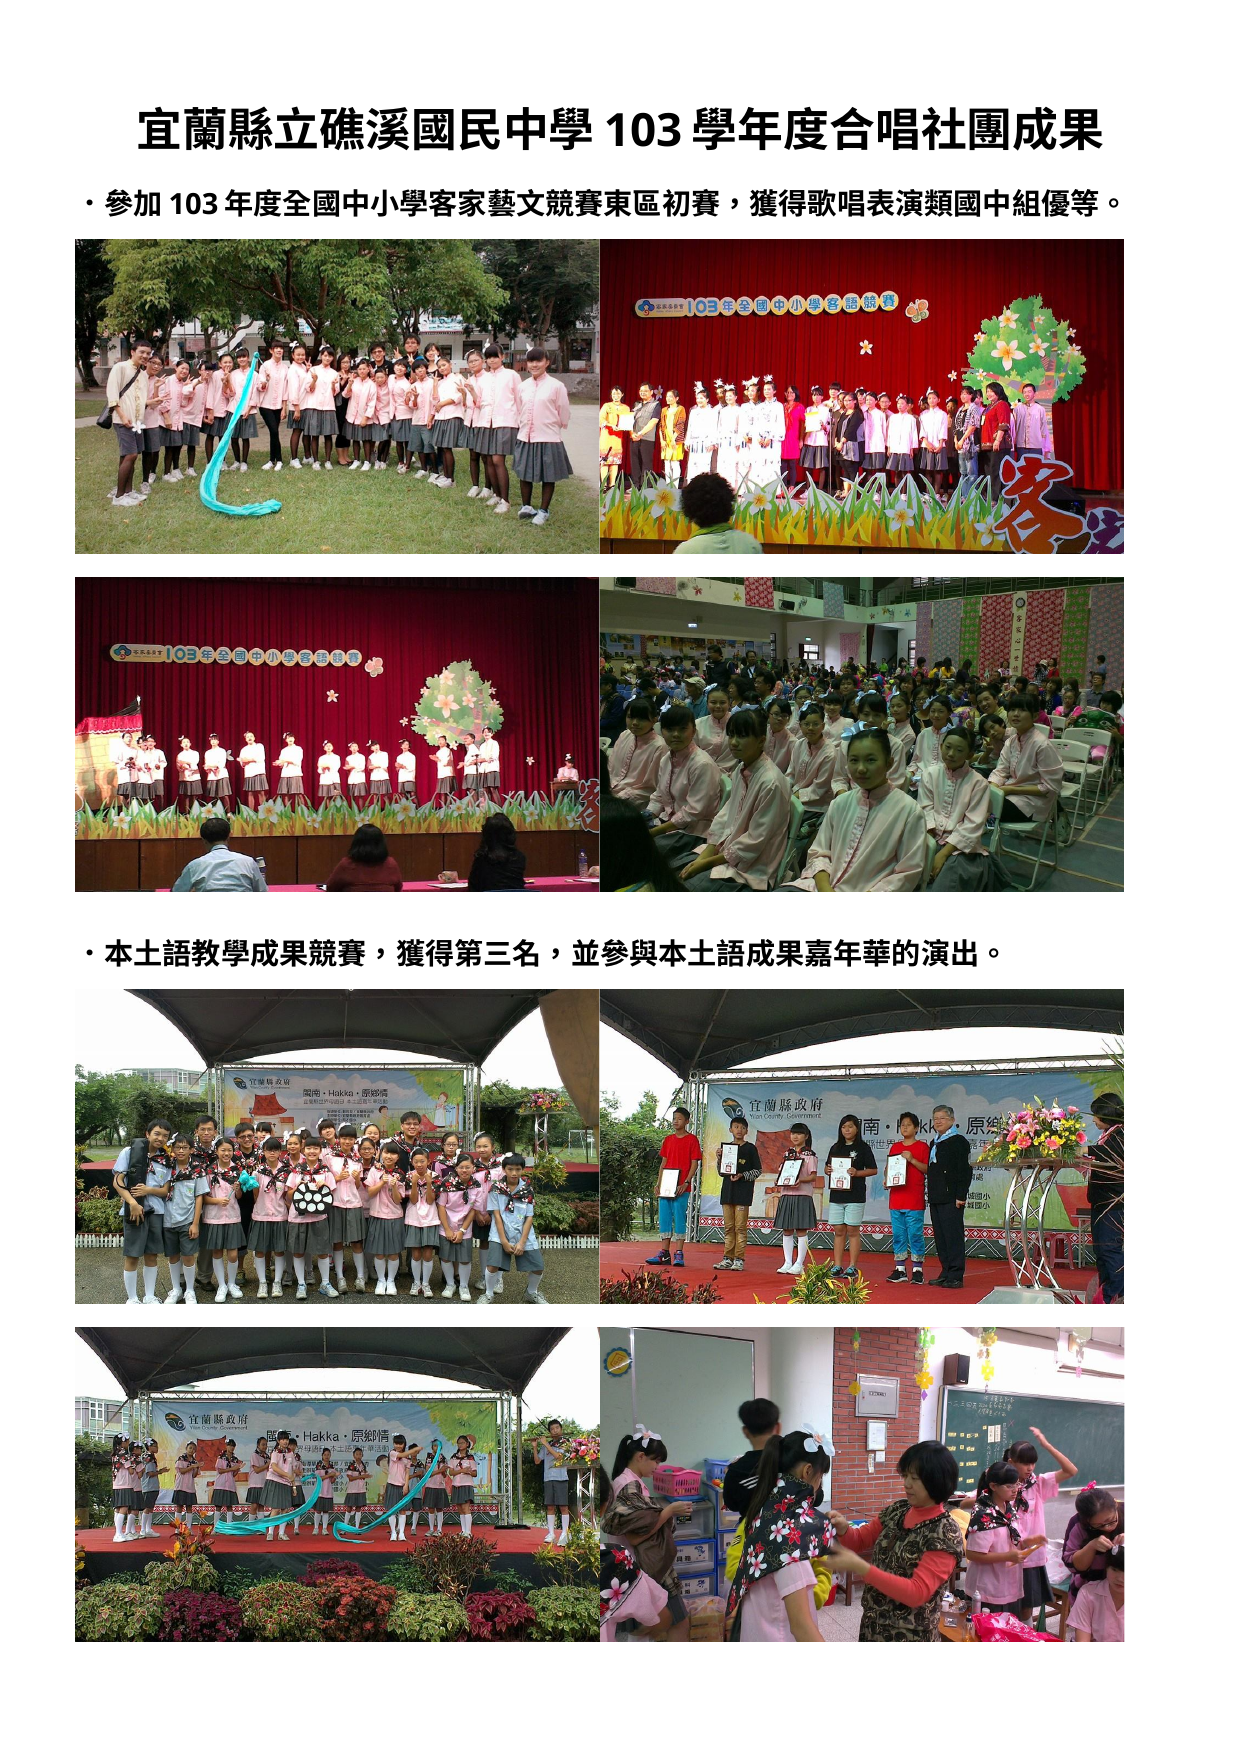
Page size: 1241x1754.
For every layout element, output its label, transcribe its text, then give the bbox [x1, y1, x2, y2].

picture [75, 989, 1124, 1304]
text ．參加103年度全國中小學客家藝文競賽東區初賽，獲得歌唱表演類國中組優等。 [75, 164, 1165, 239]
text 宜蘭縣立礁溪國民中學103學年度合唱社團成果 [75, 89, 1165, 164]
text ．本土語教學成果競賽，獲得第三名，並參與本土語成果嘉年華的演出。 [75, 914, 1165, 989]
picture [75, 577, 1124, 892]
picture [75, 1327, 1125, 1642]
picture [75, 239, 1124, 554]
